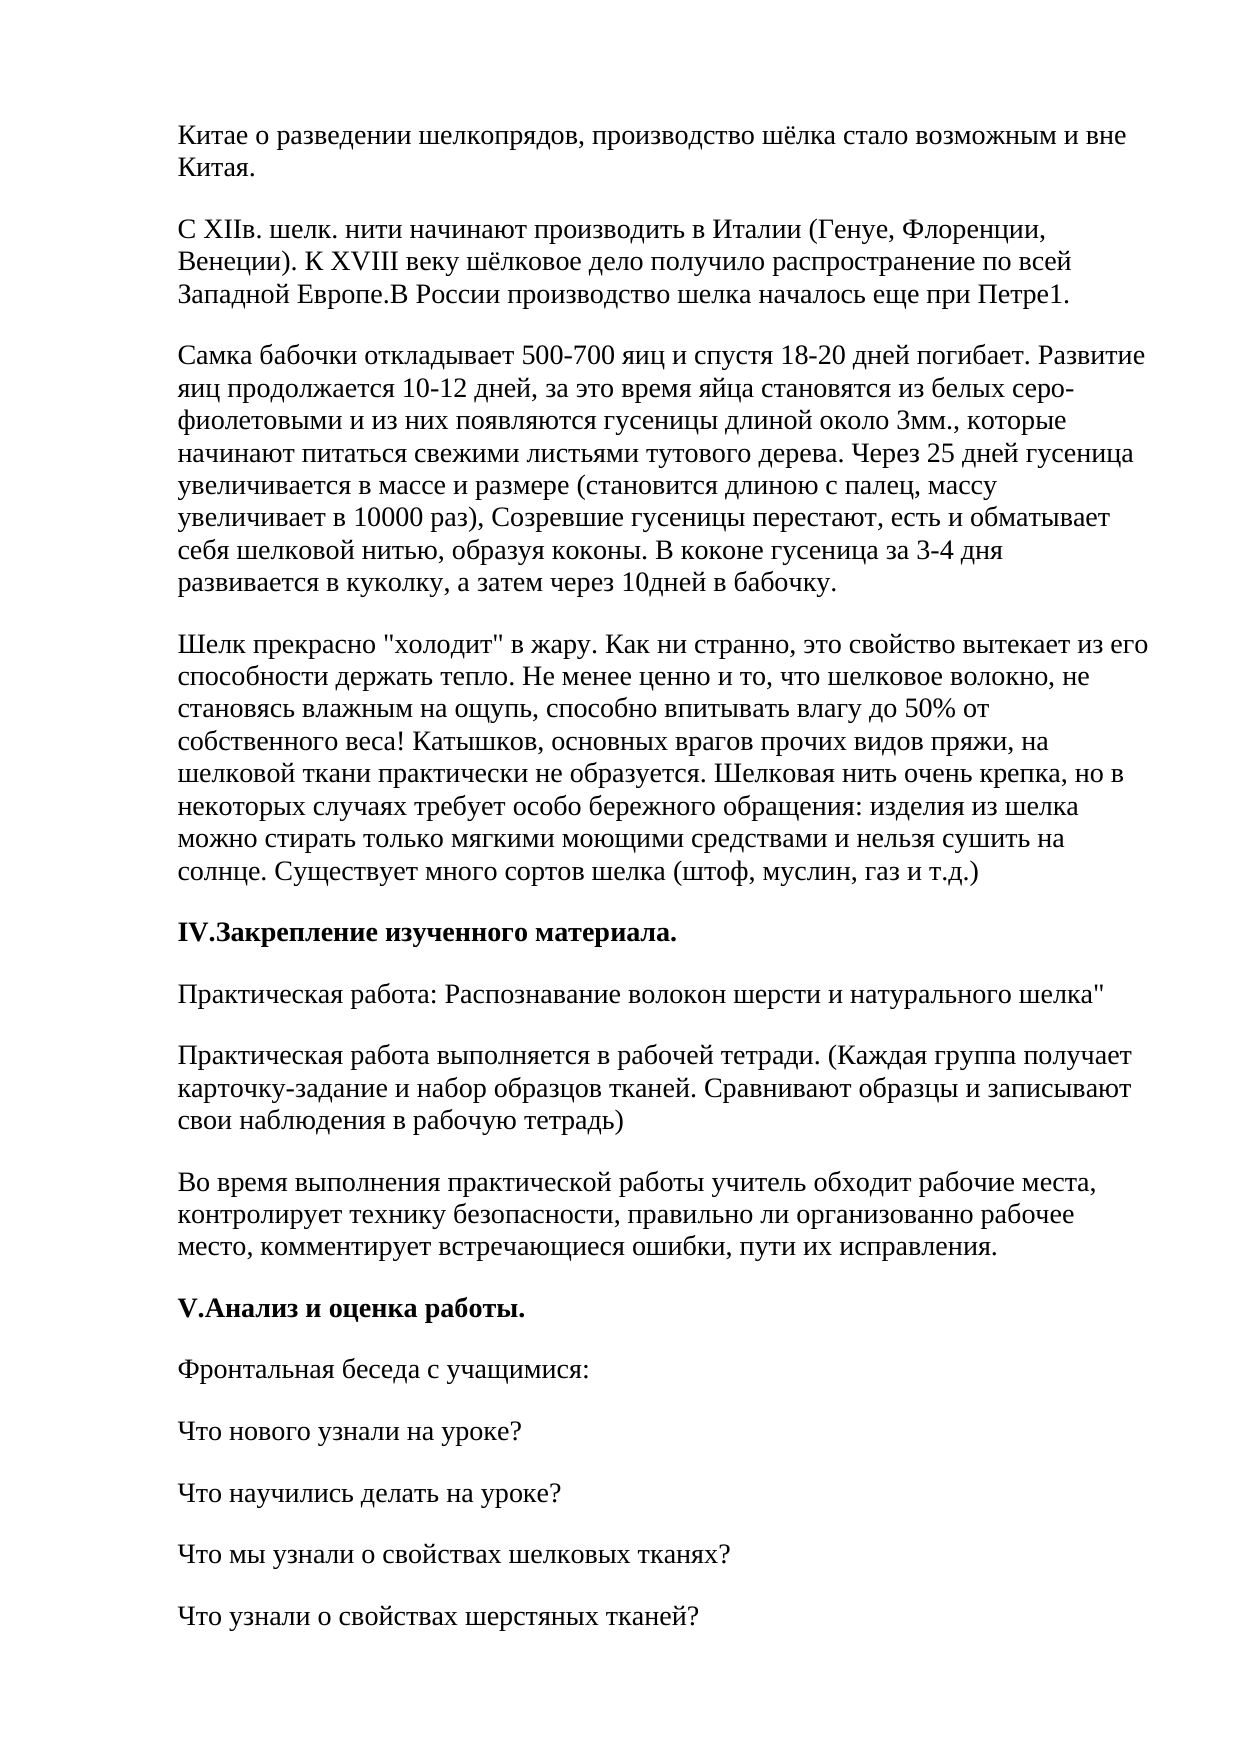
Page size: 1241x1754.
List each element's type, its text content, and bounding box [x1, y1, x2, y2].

text IV.Закрепление изученного материала. [177, 915, 1152, 947]
text С XIIв. шелк. нити начинают производить в Италии (Генуе, Флоренции, Венеции). К XVIII веку шёлковое дело получило распространение по всей Западной Европе.В России производство шелка началось еще при Петре1. [177, 212, 1152, 309]
text Самка бабочки откладывает 500-700 яиц и спустя 18-20 дней погибает. Развитие яиц продолжается 10-12 дней, за это время яйца становятся из белых серо-фиолетовыми и из них появляются гусеницы длиной около 3мм., которые начинают питаться свежими листьями тутового дерева. Через 25 дней гусеница увеличивается в массе и размере (становится длиною с палец, массу увеличивает в 10000 раз), Созревшие гусеницы перестают, есть и обматывает себя шелковой нитью, образуя коконы. В коконе гусеница за 3-4 дня развивается в куколку, а затем через 10дней в бабочку. [177, 338, 1152, 598]
text Во время выполнения практической работы учитель обходит рабочие места, контролирует технику безопасности, правильно ли организованно рабочее место, комментирует встречающиеся ошибки, пути их исправления. [177, 1164, 1152, 1262]
text Что нового узнали на уроке? [177, 1414, 1152, 1446]
text Что узнали о свойствах шерстяных тканей? [177, 1599, 1152, 1631]
text Практическая работа выполняется в рабочей тетради. (Каждая группа получает карточку-задание и набор образцов тканей. Сравнивают образцы и записывают свои наблюдения в рабочую тетрадь) [177, 1038, 1152, 1135]
text Что мы узнали о свойствах шелковых тканях? [177, 1537, 1152, 1569]
text Шелк прекрасно "холодит" в жару. Как ни странно, это свойство вытекает из его способности держать тепло. Не менее ценно и то, что шелковое волокно, не становясь влажным на ощупь, способно впитывать влагу до 50% от собственного веса! Катышков, основных врагов прочих видов пряжи, на шелковой ткани практически не образуется. Шелковая нить очень крепка, но в некоторых случаях требует особо бережного обращения: изделия из шелка можно стирать только мягкими моющими средствами и нельзя сушить на солнце. Существует много сортов шелка (штоф, муслин, газ и т.д.) [177, 627, 1152, 886]
text V.Анализ и оценка работы. [177, 1291, 1152, 1323]
text Практическая работа: Распознавание волокон шерсти и натурального шелка" [177, 977, 1152, 1009]
text Что научились делать на уроке? [177, 1476, 1152, 1508]
text Фронтальная беседа с учащимися: [177, 1352, 1152, 1385]
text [177, 118, 1152, 183]
